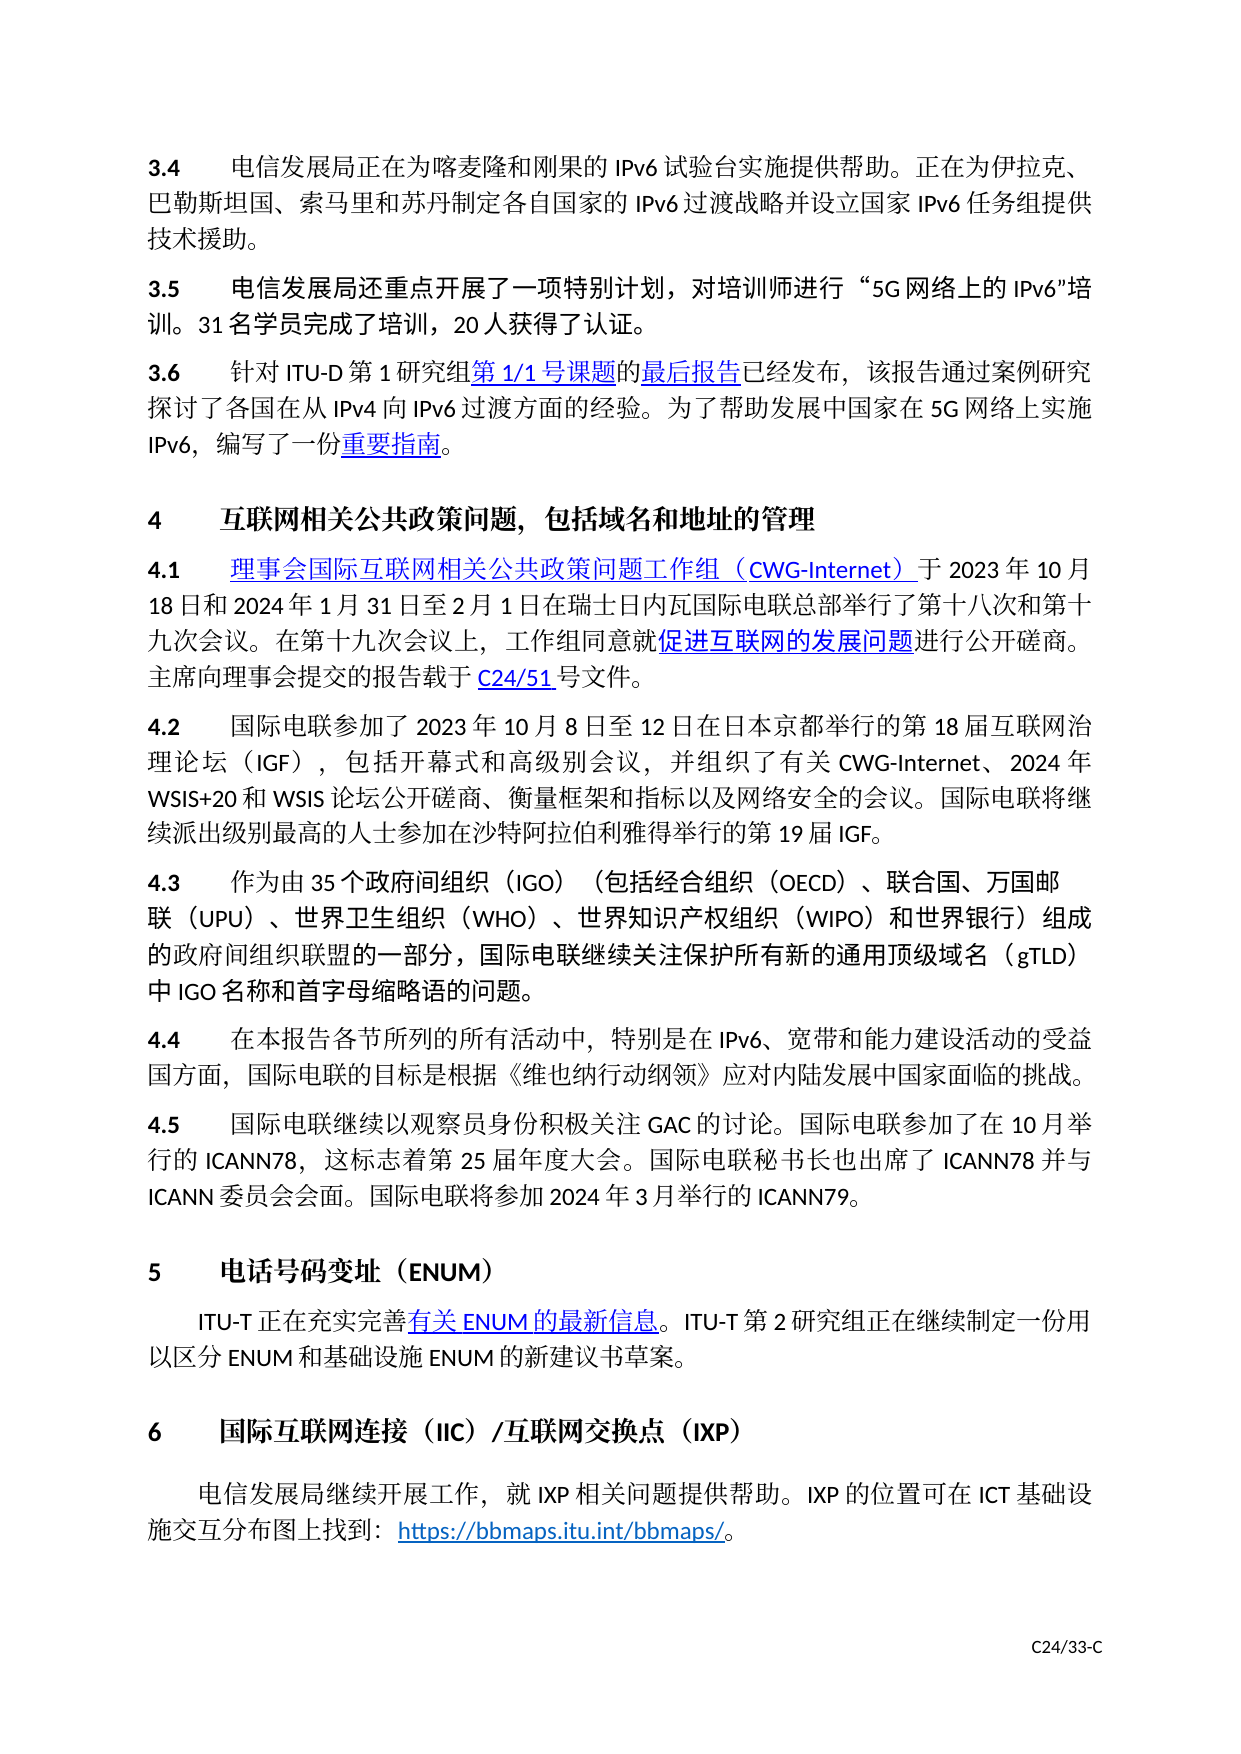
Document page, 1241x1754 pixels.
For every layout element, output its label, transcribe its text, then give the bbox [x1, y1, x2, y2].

text 5 电话号码变址（ENUM） [148, 1250, 1092, 1289]
text 6 国际互联网连接（IIC）/互联网交换点（IXP） [148, 1411, 1092, 1449]
text 4.1 理事会国际互联网相关公共政策问题工作组（CWG-Internet）于2023年10月18日和2024年1月31日至2月1日在瑞士日内瓦国际电联总部举行了第十八次和第十九次会议。在第十九次会议上，工作组同意就促进互联网的发展问题进行公开磋商。主席向理事会提交的报告载于C24/51号文件。 [148, 550, 1092, 694]
text ITU-T正在充实完善有关ENUM的最新信息。ITU-T第2研究组正在继续制定一份用以区分ENUM和基础设施ENUM的新建议书草案。 [148, 1301, 1092, 1373]
text 3.6 针对ITU-D第1研究组第1/1号课题的最后报告已经发布，该报告通过案例研究探讨了各国在从IPv4向IPv6过渡方面的经验。为了帮助发展中国家在5G网络上实施IPv6，编写了一份重要指南。 [148, 353, 1092, 461]
text 4.5 国际电联继续以观察员身份积极关注GAC的讨论。国际电联参加了在10月举行的ICANN78，这标志着第25届年度大会。国际电联秘书长也出席了ICANN78并与ICANN委员会会面。国际电联将参加2024年3月举行的ICANN79。 [148, 1104, 1092, 1212]
text 4 互联网相关公共政策问题，包括域名和地址的管理 [148, 498, 1092, 537]
text 3.4 电信发展局正在为喀麦隆和刚果的IPv6试验台实施提供帮助。正在为伊拉克、巴勒斯坦国、索马里和苏丹制定各自国家的IPv6过渡战略并设立国家IPv6任务组提供技术援助。 [148, 148, 1092, 256]
text 3.5 电信发展局还重点开展了一项特别计划，对培训师进行“5G网络上的IPv6”培训。31名学员完成了培训，20人获得了认证。 [148, 268, 1092, 341]
text 电信发展局继续开展工作，就IXP相关问题提供帮助。IXP的位置可在ICT基础设施交互分布图上找到：https://bbmaps.itu.int/bbmaps/。 [148, 1474, 1092, 1546]
text 4.2 国际电联参加了2023年10月8日至12日在日本京都举行的第18届互联网治理论坛（IGF），包括开幕式和高级别会议，并组织了有关CWG-Internet、2024年WSIS+20和WSIS论坛公开磋商、衡量框架和指标以及网络安全的会议。国际电联将继续派出级别最高的人士参加在沙特阿拉伯利雅得举行的第19届IGF。 [148, 706, 1092, 850]
text 4.3 作为由35个政府间组织（IGO）（包括经合组织（OECD）、联合国、万国邮 联（UPU）、世界卫生组织（WHO）、世界知识产权组织（WIPO）和世界银行）组成的政府间组织联盟的一部分，国际电联继续关注保护所有新的通用顶级域名（gTLD）中IGO名称和首字母缩略语的问题。 [148, 863, 1092, 1008]
text 4.4 在本报告各节所列的所有活动中，特别是在IPv6、宽带和能力建设活动的受益国方面，国际电联的目标是根据《维也纳行动纲领》应对内陆发展中国家面临的挑战。 [148, 1020, 1092, 1092]
